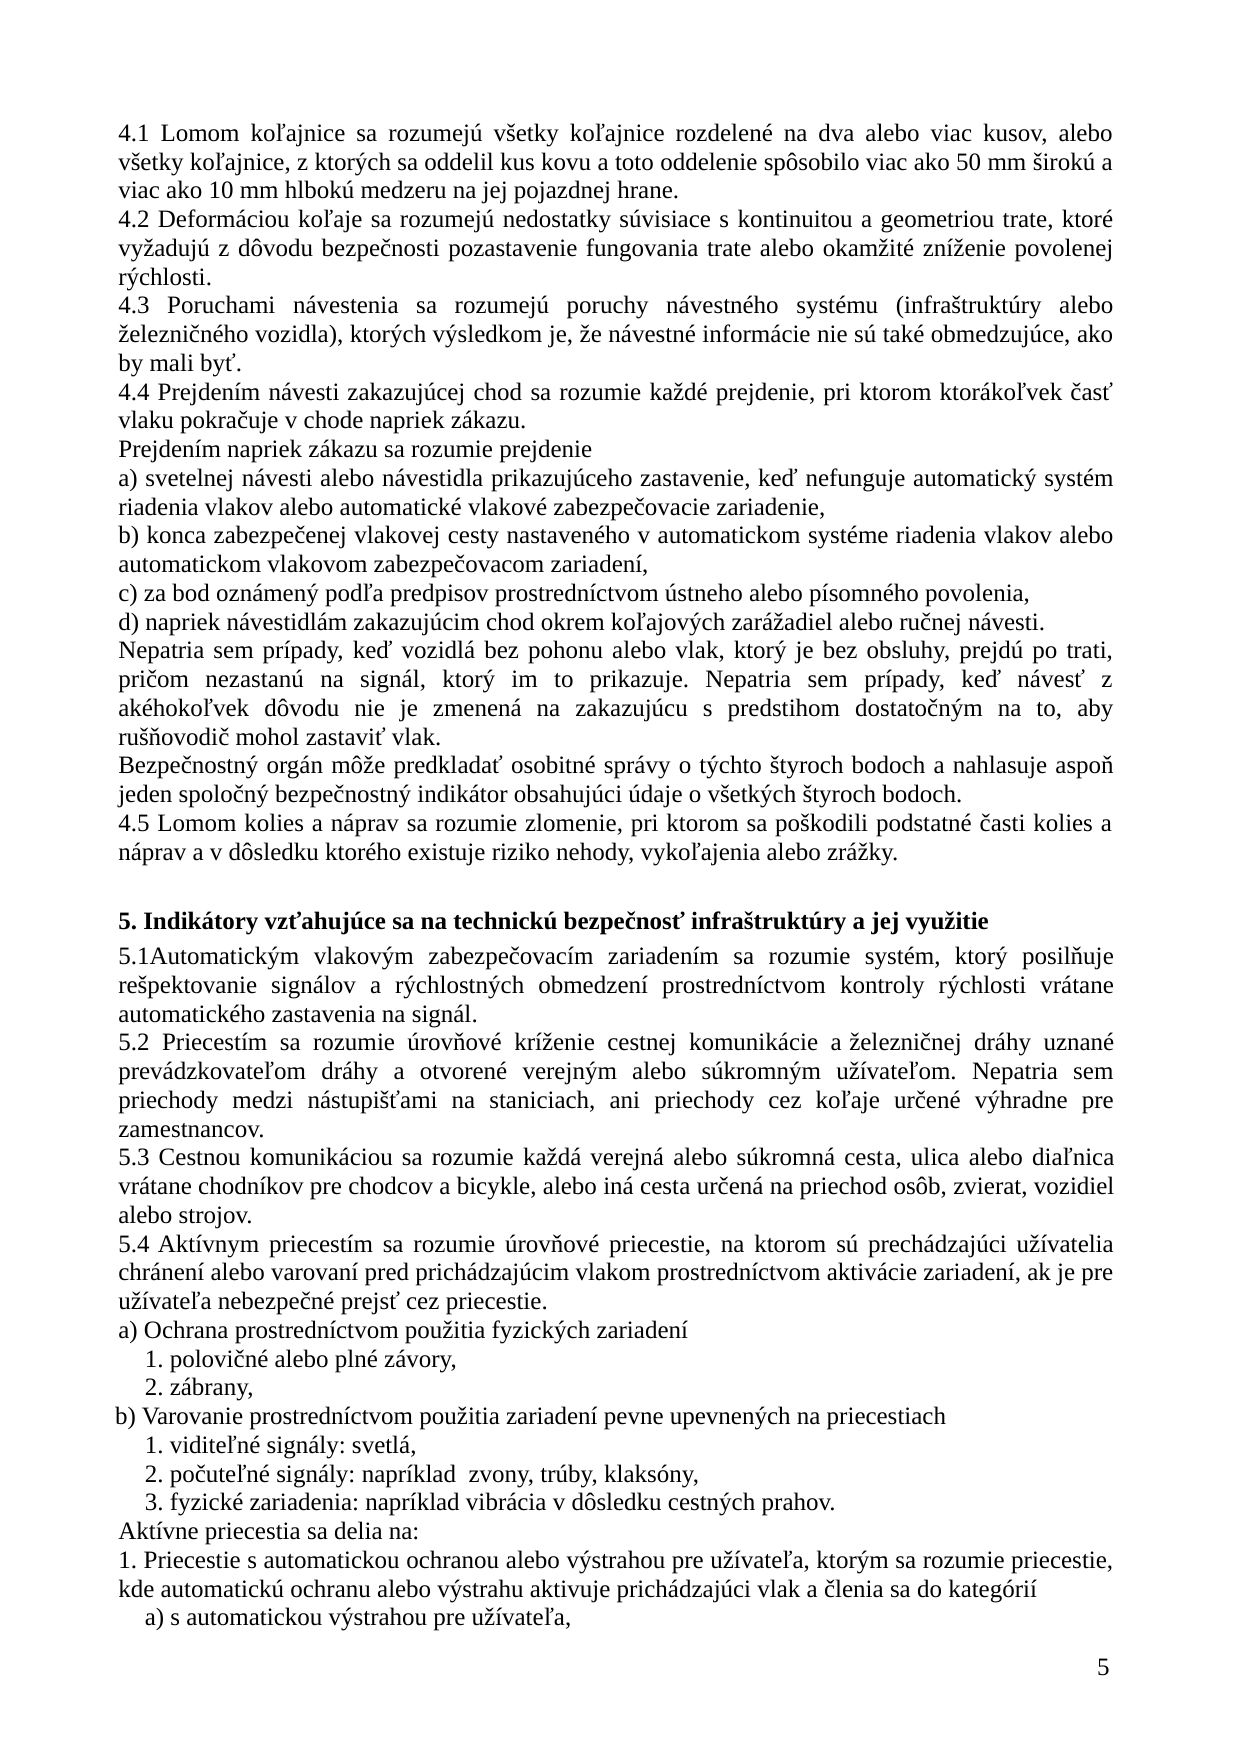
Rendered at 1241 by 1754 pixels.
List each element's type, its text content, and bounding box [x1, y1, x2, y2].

text 4.2 Deformáciou koľaje sa rozumejú nedostatky súvisiace s kontinuitou a geometriou trate, ktoré vyžadujú z dôvodu bezpečnosti pozastavenie fungovania trate alebo okamžité zníženie povolenej rýchlosti. [118, 204, 1114, 291]
text Aktívne priecestia sa delia na: [118, 1516, 1114, 1545]
text Prejdením napriek zákazu sa rozumie prejdenie [118, 434, 1114, 463]
text 4.1 Lomom koľajnice sa rozumejú všetky koľajnice rozdelené na dva alebo viac kusov, alebo všetky koľajnice, z ktorých sa oddelil kus kovu a toto oddelenie spôsobilo viac ako širokú a viac ako hlbokú medzeru na jej pojazdnej hrane. [118, 118, 1114, 204]
text c) za bod oznámený podľa predpisov prostredníctvom ústneho alebo písomného povolenia, [118, 578, 1114, 607]
text b) konca zabezpečenej vlakovej cesty nastaveného v automatickom systéme riadenia vlakov alebo automatickom vlakovom zabezpečovacom zariadení, [118, 521, 1114, 578]
text Bezpečnostný orgán môže predkladať osobitné správy o týchto štyroch bodoch a nahlasuje aspoň jeden spoločný bezpečnostný indikátor obsahujúci údaje o všetkých štyroch bodoch. [118, 751, 1114, 808]
text b) Varovanie prostredníctvom použitia zariadení pevne upevnených na priecestiach [115, 1401, 1114, 1430]
text 1. viditeľné signály: svetlá, [118, 1430, 1114, 1459]
text a) svetelnej návesti alebo návestidla prikazujúceho zastavenie, keď nefunguje automatický systém riadenia vlakov alebo automatické vlakové zabezpečovacie zariadenie, [118, 463, 1114, 521]
text 4.3 Poruchami návestenia sa rozumejú poruchy návestného systému (infraštruktúry alebo železničného vozidla), ktorých výsledkom je, že návestné informácie nie sú také obmedzujúce, ako by mali byť. [118, 291, 1114, 377]
text 3. fyzické zariadenia: napríklad vibrácia v dôsledku cestných prahov. [118, 1487, 1114, 1516]
text 2. počuteľné signály: napríklad zvony, trúby, klaksóny, [118, 1459, 1114, 1487]
text 5.3 Cestnou komunikáciou sa rozumie každá verejná alebo súkromná cesta, ulica alebo diaľnica vrátane chodníkov pre chodcov a bicykle, alebo iná cesta určená na priechod osôb, zvierat, vozidiel alebo strojov. [118, 1142, 1114, 1229]
text 4.4 Prejdením návesti zakazujúcej chod sa rozumie každé prejdenie, pri ktorom ktorákoľvek časť vlaku pokračuje v chode napriek zákazu. [118, 377, 1114, 434]
text 5.1Automatickým vlakovým zabezpečovacím zariadením sa rozumie systém, ktorý posilňuje rešpektovanie signálov a rýchlostných obmedzení prostredníctvom kontroly rýchlosti vrátane automatického zastavenia na signál. [118, 941, 1114, 1027]
text 2. zábrany, [118, 1372, 1114, 1401]
text 4.5 Lomom kolies a náprav sa rozumie zlomenie, pri ktorom sa poškodili podstatné časti kolies a náprav a v dôsledku ktorého existuje riziko nehody, vykoľajenia alebo zrážky. [118, 808, 1114, 866]
text 1. polovičné alebo plné závory, [118, 1344, 1114, 1372]
text a) Ochrana prostredníctvom použitia fyzických zariadení [118, 1315, 1114, 1344]
text 5.4 Aktívnym priecestím sa rozumie úrovňové priecestie, na ktorom sú prechádzajúci užívatelia chránení alebo varovaní pred prichádzajúcim vlakom prostredníctvom aktivácie zariadení, ak je pre užívateľa nebezpečné prejsť cez priecestie. [118, 1229, 1114, 1315]
text d) napriek návestidlám zakazujúcim chod okrem koľajových zarážadiel alebo ručnej návesti. [118, 607, 1114, 636]
text Nepatria sem prípady, keď vozidlá bez pohonu alebo vlak, ktorý je bez obsluhy, prejdú po trati, pričom nezastanú na signál, ktorý im to prikazuje. Nepatria sem prípady, keď návesť z akéhokoľvek dôvodu nie je zmenená na zakazujúcu s predstihom dostatočným na to, aby rušňovodič mohol zastaviť vlak. [118, 636, 1114, 751]
text 5.2 Priecestím sa rozumie úrovňové kríženie cestnej komunikácie a železničnej dráhy uznané prevádzkovateľom dráhy a otvorené verejným alebo súkromným užívateľom. Nepatria sem priechody medzi nástupišťami na staniciach, ani priechody cez koľaje určené výhradne pre zamestnancov. [118, 1027, 1114, 1142]
text a) s automatickou výstrahou pre užívateľa, [118, 1602, 1114, 1631]
text 5. Indikátory vzťahujúce sa na technickú bezpečnosť infraštruktúry a jej využitie [118, 906, 1114, 935]
text 1. Priecestie s automatickou ochranou alebo výstrahou pre užívateľa, ktorým sa rozumie priecestie, kde automatickú ochranu alebo výstrahu aktivuje prichádzajúci vlak a členia sa do kategórií [118, 1545, 1114, 1602]
